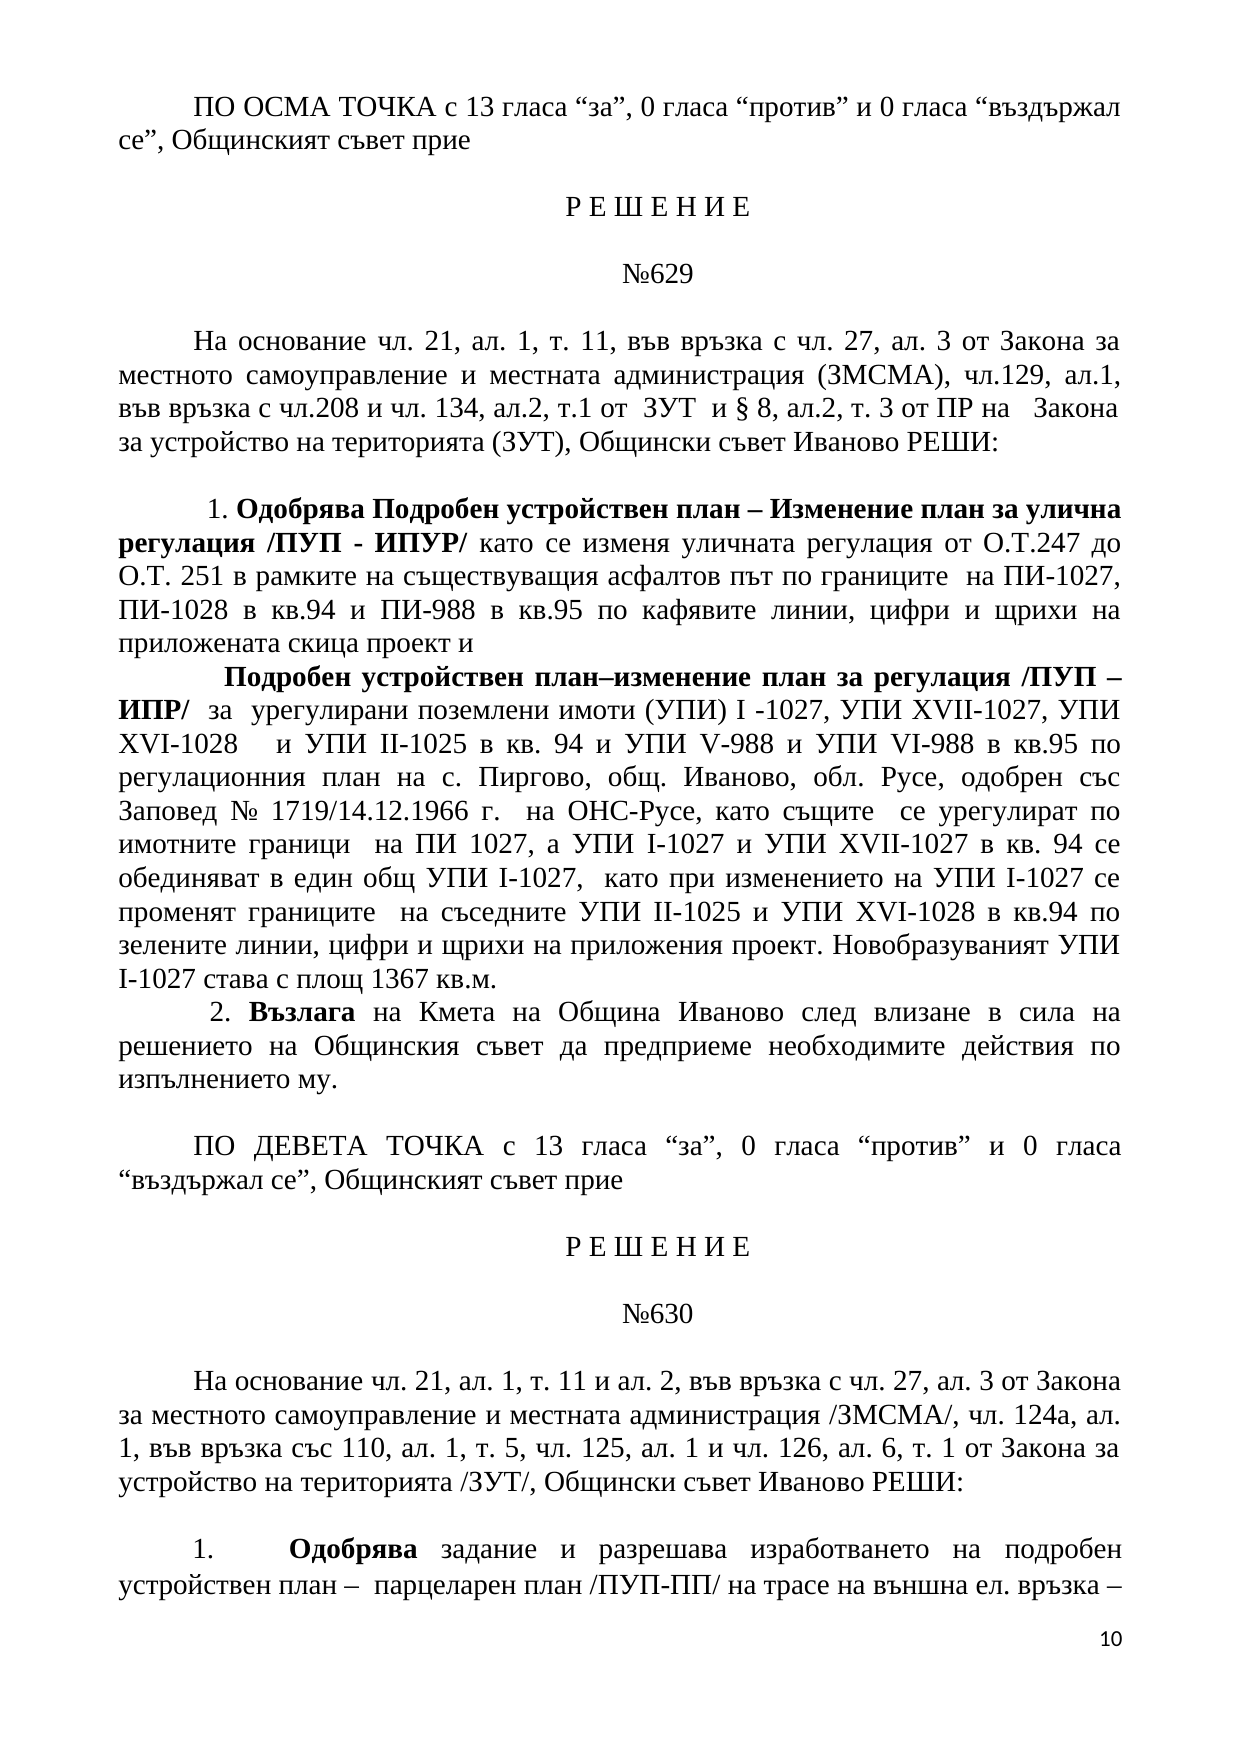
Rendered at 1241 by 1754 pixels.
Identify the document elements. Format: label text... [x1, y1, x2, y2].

text Р Е Ш Е Н И Е [118, 1229, 1122, 1263]
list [118, 1531, 1122, 1601]
text ПО ОСМА ТОЧКА с 13 гласа “за”, 0 гласа “против” и 0 гласа “въздържал се”, Общинският съвет прие [118, 89, 1122, 156]
text 2. Възлага на Кмета на Община Иваново след влизане в сила на решението на Общинския съвет да предприеме необходимите действия по изпълнението му. [118, 994, 1122, 1095]
text №630 [118, 1296, 1122, 1330]
text №629 [118, 256, 1122, 290]
text Р Е Ш Е Н И Е [118, 189, 1122, 223]
text На основание чл. 21, ал. 1, т. 11 и ал. 2, във връзка с чл. 27, ал. 3 от Закона за местното самоуправление и местната администрация /ЗМСМА/, чл. 124а, ал. 1, във връзка със 110, ал. 1, т. 5, чл. 125, ал. 1 и чл. 126, ал. 6, т. 1 от Закона за устройство на територията /ЗУТ/, Общински съвет Иваново РЕШИ: [118, 1363, 1122, 1497]
text На основание чл. 21, ал. 1, т. 11, във връзка с чл. 27, ал. 3 от Закона за местното самоуправление и местната администрация (ЗМСМА), чл.129, ал.1, във връзка с чл.208 и чл. 134, ал.2, т.1 от ЗУТ и § 8, ал.2, т. 3 от ПР на Закона за устройство на територията (ЗУТ), Общински съвет Иваново РЕШИ: [118, 323, 1122, 458]
text ПО ДЕВЕТА ТОЧКА с 13 гласа “за”, 0 гласа “против” и 0 гласа “въздържал се”, Общинският съвет прие [118, 1128, 1122, 1196]
text 1. Одобрява Подробен устройствен план – Изменение план за улична регулация /ПУП - ИПУР/ като се изменя уличната регулация от О.Т.247 до О.Т. 251 в рамките на съществуващия асфалтов път по границите на ПИ-1027, ПИ-1028 в кв.94 и ПИ-988 в кв.95 по кафявите линии, цифри и щрихи на приложената скица проект и [118, 491, 1122, 659]
text Подробен устройствен план–изменение план за регулация /ПУП – ИПР/ за урегулирани поземлени имоти (УПИ) I -1027, УПИ XVII-1027, УПИ XVI-1028 и УПИ II-1025 в кв. 94 и УПИ V-988 и УПИ VI-988 в кв.95 по регулационния план на с. Пиргово, общ. Иваново, обл. Русе, одобрен със Заповед № 1719/14.12.1966 г. на ОНС-Русе, като същите се урегулират по имотните граници на ПИ 1027, а УПИ I-1027 и УПИ XVII-1027 в кв. 94 се обединяват в един общ УПИ I-1027, като при изменението на УПИ I-1027 се променят границите на съседните УПИ II-1025 и УПИ XVI-1028 в кв.94 по зелените линии, цифри и щрихи на приложения проект. Новобразуваният УПИ I-1027 става с площ 1367 кв.м. [118, 659, 1122, 994]
